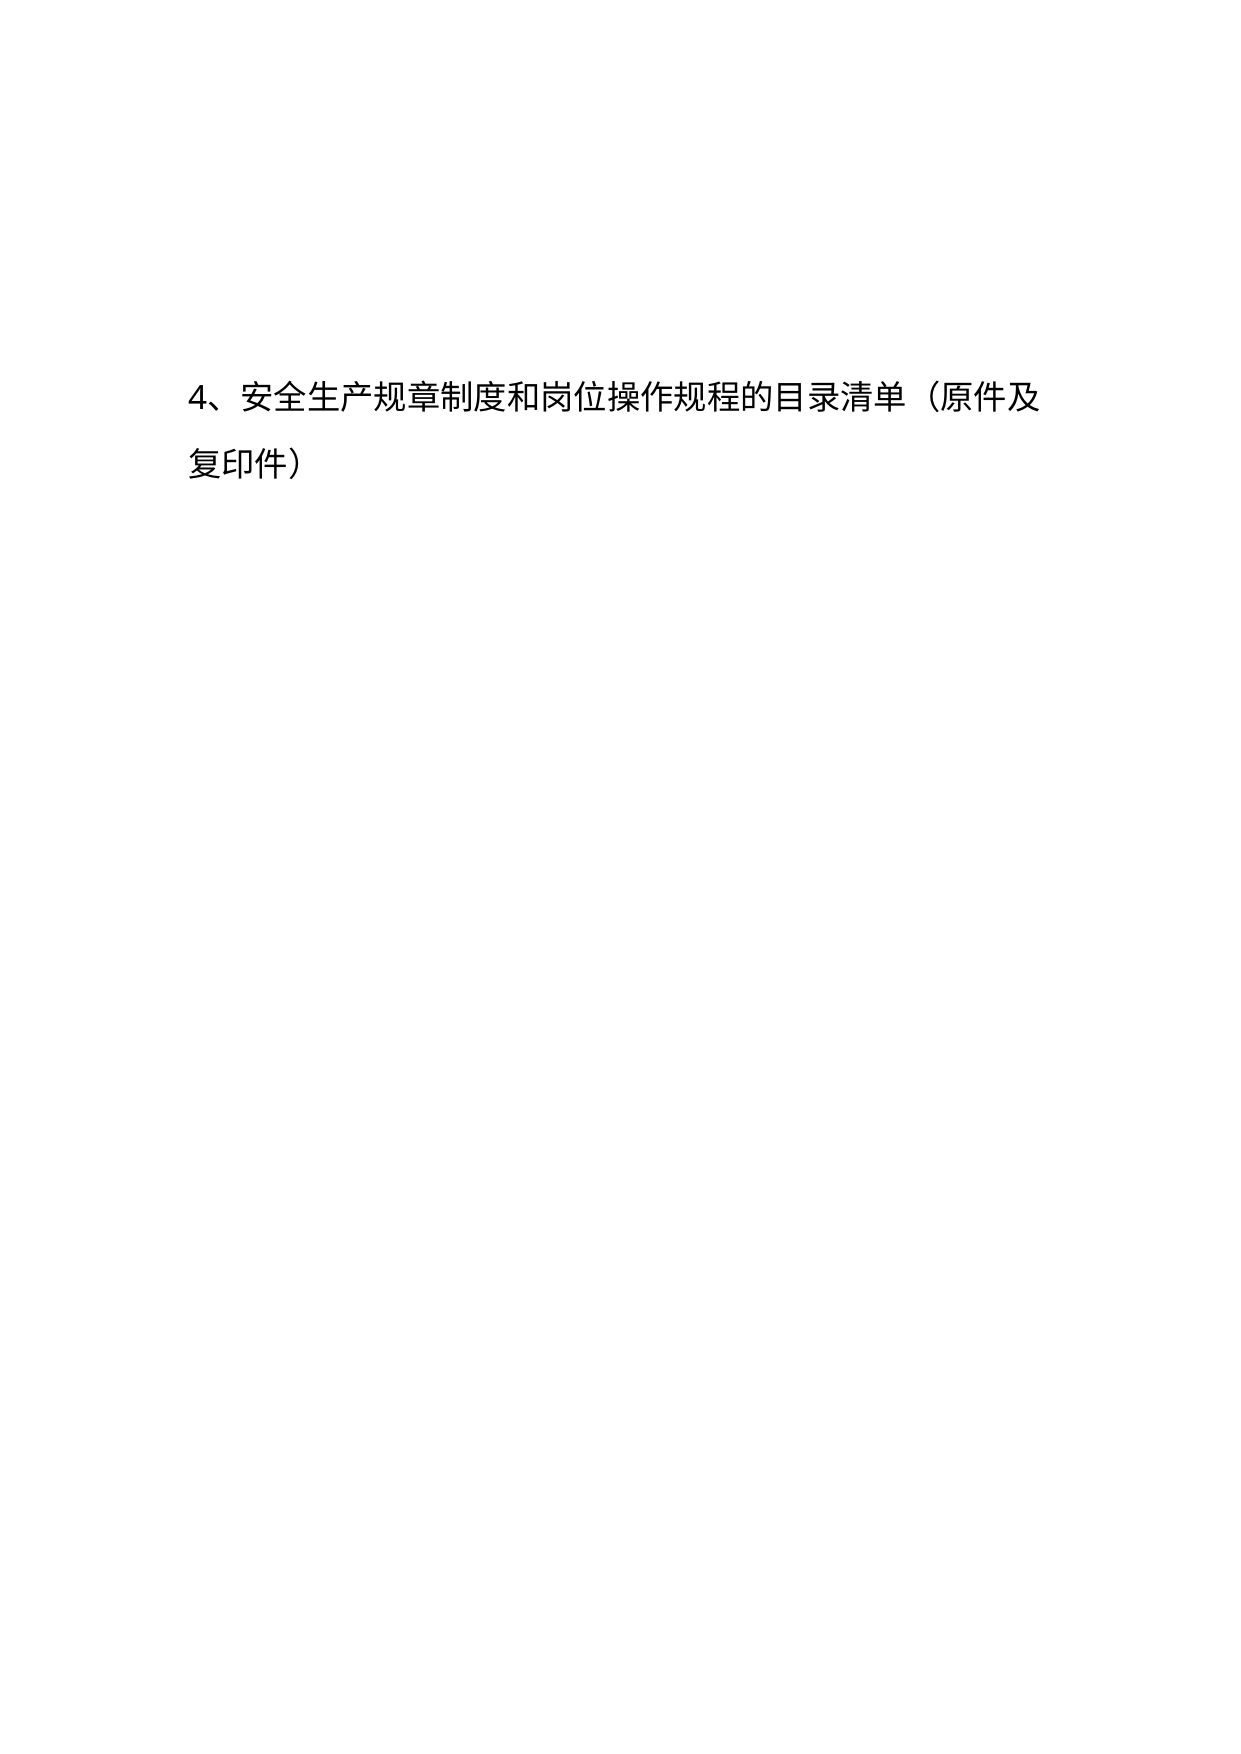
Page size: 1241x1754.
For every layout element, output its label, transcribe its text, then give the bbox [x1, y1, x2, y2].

list 安全生产规章制度和岗位操作规程的目录清单（原件及复印件） [188, 362, 1052, 495]
